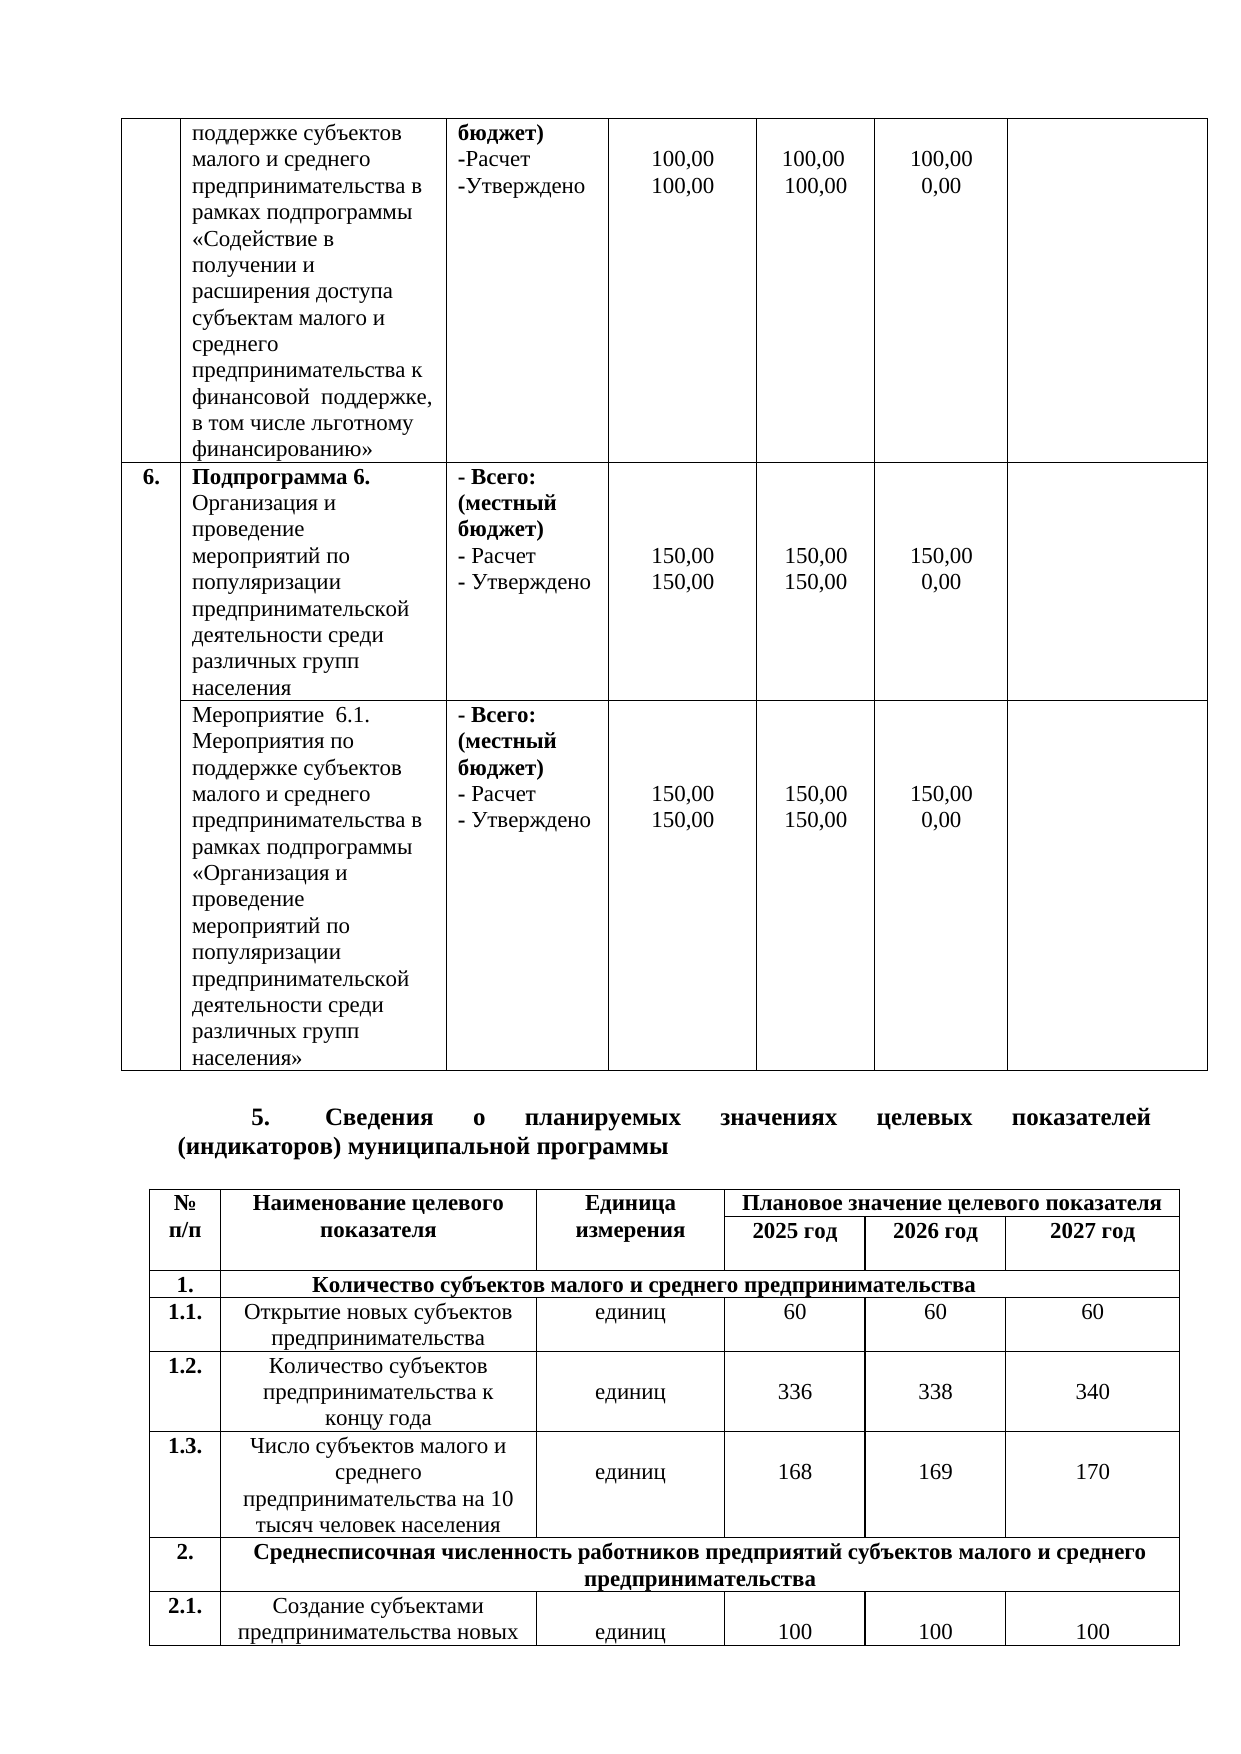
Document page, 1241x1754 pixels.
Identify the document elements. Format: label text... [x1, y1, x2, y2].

table_header Плановое значение целевого показателя [725, 1190, 1179, 1216]
table_cell Количество субъектов предпринимательства к концу года [221, 1352, 536, 1431]
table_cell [221, 1592, 536, 1645]
table_cell единиц [537, 1352, 724, 1431]
table_cell 1. [150, 1271, 220, 1297]
table_cell единиц [537, 1298, 724, 1351]
table_cell 2.1. [150, 1592, 220, 1645]
table_cell Количество субъектов малого и среднего предпринимательства [221, 1271, 1179, 1297]
table_cell 1.3. [150, 1432, 220, 1537]
table_cell 60 [866, 1298, 1005, 1351]
table_cell единиц [537, 1592, 724, 1645]
table_cell 150,00 0,00 [875, 701, 1007, 1070]
table_header Наименование целевого показателя [221, 1190, 536, 1269]
table_cell 100,00 100,00 [757, 119, 874, 462]
table_cell Число субъектов малого и среднего предпринимательства на 10 тысяч человек населения [221, 1432, 536, 1537]
table_cell Подпрограмма 6. Организация и проведение мероприятий по популяризации предпринимательской деятельности среди различных групп населения [181, 463, 446, 700]
table_cell 100,00 0,00 [875, 119, 1007, 462]
table_cell Открытие новых субъектов предпринимательства [221, 1298, 536, 1351]
table_cell - Всего: (местный бюджет) - Расчет - Утверждено [447, 701, 608, 1070]
list Сведения о планируемых значениях целевых показателей (индикаторов) муниципальной программы [177, 1102, 1152, 1160]
table_cell - Всего: (местный бюджет) - Расчет - Утверждено [447, 463, 608, 700]
table_cell 2026 год [866, 1217, 1005, 1269]
table_cell 150,00 150,00 [757, 701, 874, 1070]
table_header № п/п [150, 1190, 220, 1269]
table_cell 100,00 100,00 [609, 119, 756, 462]
table_header Единица измерения [537, 1190, 724, 1269]
table_cell 1.2. [150, 1352, 220, 1431]
table_cell Мероприятие 6.1. Мероприятия по поддержке субъектов малого и среднего предпринимательства в рамках подпрограммы «Организация и проведение мероприятий по популяризации предпринимательской деятельности среди различных групп населения» [181, 701, 446, 1070]
table_cell 100 [1006, 1592, 1179, 1645]
table_cell 170 [1006, 1432, 1179, 1537]
table_cell 60 [725, 1298, 864, 1351]
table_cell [181, 119, 446, 462]
table_cell 2027 год [1006, 1217, 1179, 1269]
table_cell 168 [725, 1432, 864, 1537]
table_cell 150,00 150,00 [609, 463, 756, 700]
table_cell 2. [150, 1538, 220, 1591]
table_cell 169 [866, 1432, 1005, 1537]
table_cell 1.1. [150, 1298, 220, 1351]
table_cell 150,00 150,00 [757, 463, 874, 700]
table_cell [1008, 119, 1207, 462]
table_cell 336 [725, 1352, 864, 1431]
table_cell 6. [122, 463, 180, 1070]
table_cell [1008, 463, 1207, 700]
table_cell 60 [1006, 1298, 1179, 1351]
table_cell Среднесписочная численность работников предприятий субъектов малого и среднего предпринимательства [221, 1538, 1179, 1591]
table_cell 100 [725, 1592, 864, 1645]
table_cell единиц [537, 1432, 724, 1537]
table_cell 150,00 0,00 [875, 463, 1007, 700]
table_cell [447, 119, 608, 462]
table_cell 2025 год [725, 1217, 864, 1269]
table_cell 338 [866, 1352, 1005, 1431]
table_cell 340 [1006, 1352, 1179, 1431]
table_cell [1008, 701, 1207, 1070]
table_cell 100 [866, 1592, 1005, 1645]
table_cell 150,00 150,00 [609, 701, 756, 1070]
